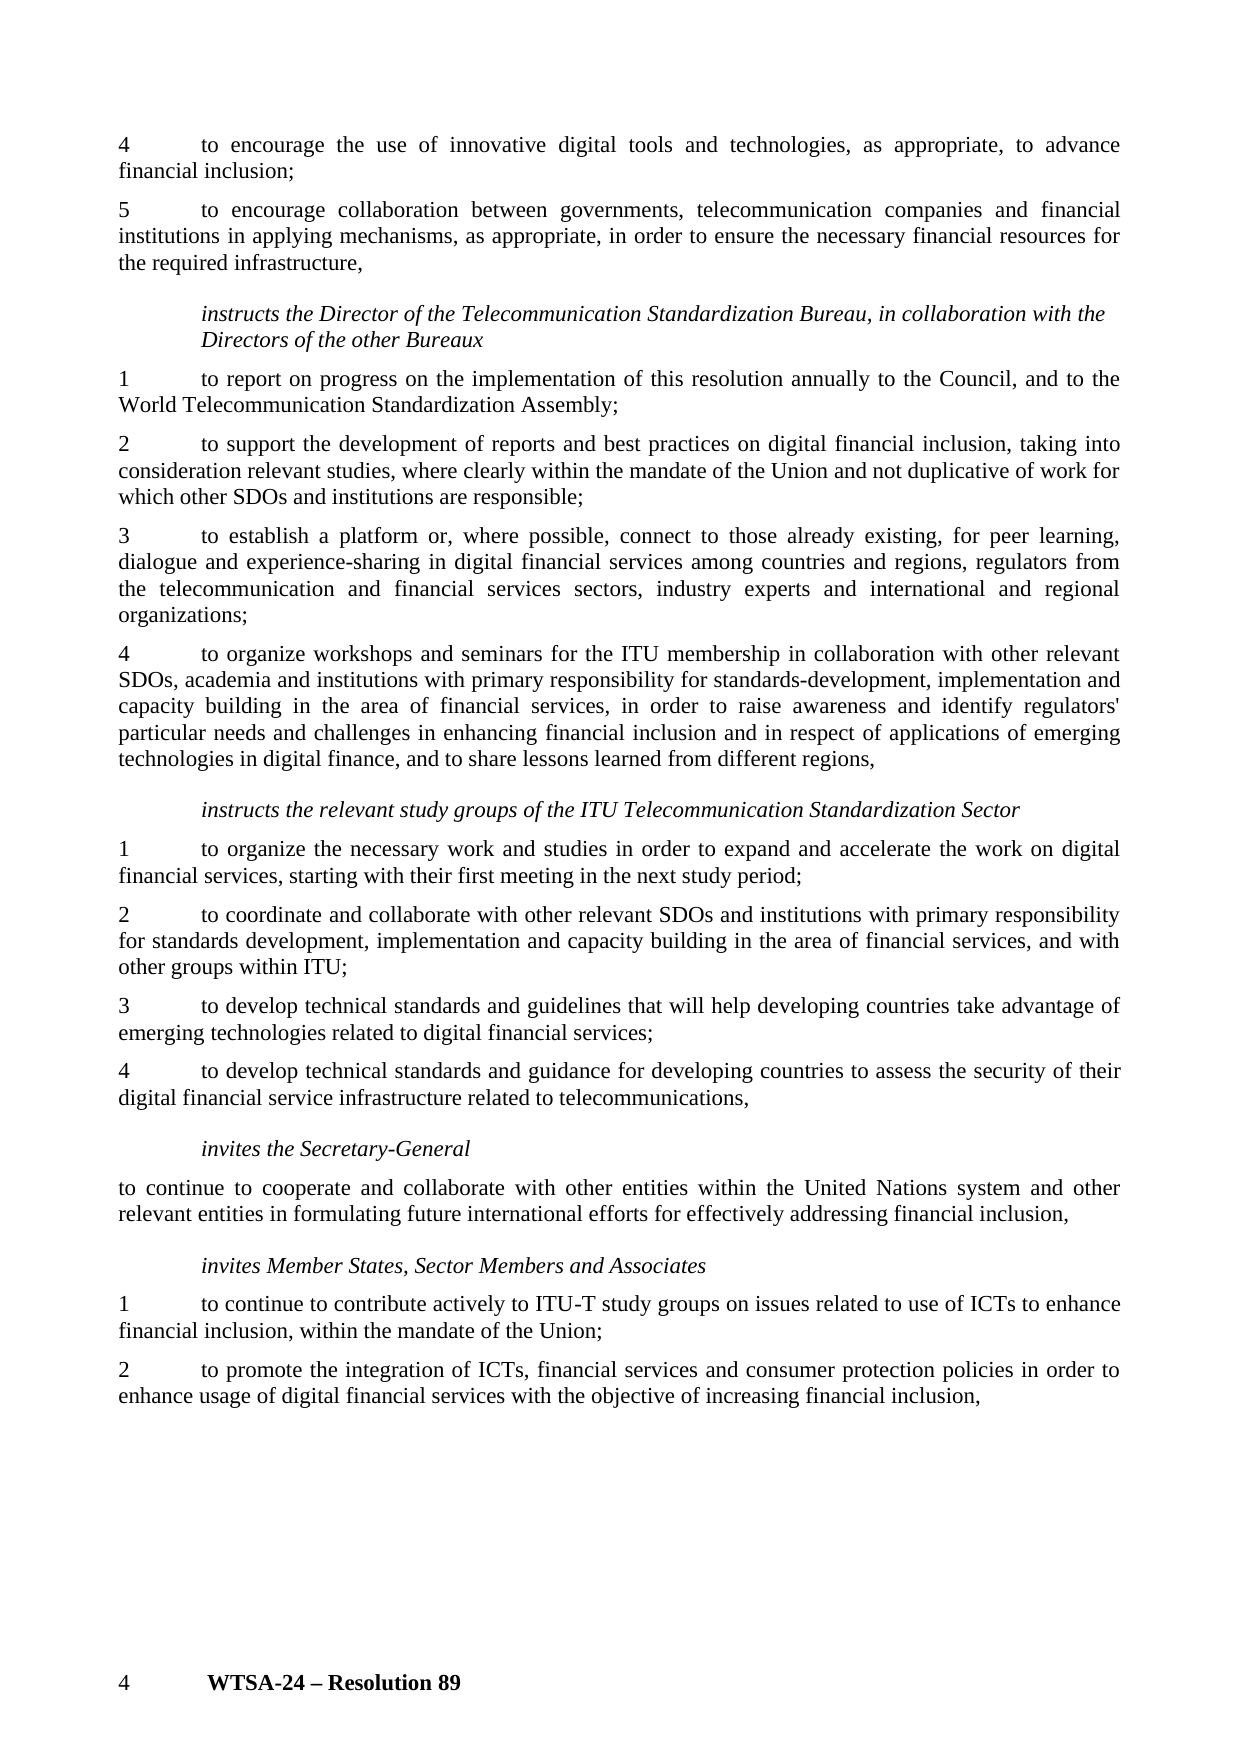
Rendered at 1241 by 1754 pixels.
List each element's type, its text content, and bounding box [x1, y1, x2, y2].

text 2 to coordinate and collaborate with other relevant SDOs and institutions with primary responsibility for standards development, implementation and capacity building in the area of financial services, and with other groups within ITU; [118, 901, 1122, 980]
text 4 to organize workshops and seminars for the ITU membership in collaboration with other relevant SDOs, academia and institutions with primary responsibility for standards-development, implementation and capacity building in the area of financial services, in order to raise awareness and identify regulators' particular needs and challenges in enhancing financial inclusion and in respect of applications of emerging technologies in digital finance, and to share lessons learned from different regions, [118, 640, 1122, 772]
text 2 to support the development of reports and best practices on digital financial inclusion, taking into consideration relevant studies, where clearly within the mandate of the Union and not duplicative of work for which other SDOs and institutions are responsible; [118, 430, 1122, 509]
text 1 to organize the necessary work and studies in order to expand and accelerate the work on digital financial services, starting with their first meeting in the next study period; [118, 835, 1122, 888]
text invites Member States, Sector Members and Associates [201, 1252, 1122, 1278]
text 2 to promote the integration of ICTs, financial services and consumer protection policies in order to enhance usage of digital financial services with the objective of increasing financial inclusion, [118, 1356, 1122, 1408]
text 5 to encourage collaboration between governments, telecommunication companies and financial institutions in applying mechanisms, as appropriate, in order to ensure the necessary financial resources for the required infrastructure, [118, 196, 1122, 275]
text 3 to develop technical standards and guidelines that will help developing countries take advantage of emerging technologies related to digital financial services; [118, 992, 1122, 1045]
text instructs the relevant study groups of the ITU Telecommunication Standardization Sector [201, 797, 1122, 823]
text instructs the Director of the Telecommunication Standardization Bureau, in collaboration with the Directors of the other Bureaux [201, 300, 1122, 353]
text 1 to report on progress on the implementation of this resolution annually to the Council, and to the World Telecommunication Standardization Assembly; [118, 365, 1122, 418]
text to continue to cooperate and collaborate with other entities within the United Nations system and other relevant entities in formulating future international efforts for effectively addressing financial inclusion, [118, 1174, 1122, 1227]
text 4 to develop technical standards and guidance for developing countries to assess the security of their digital financial service infrastructure related to telecommunications, [118, 1057, 1122, 1110]
text 1 to continue to contribute actively to ITU-T study groups on issues related to use of ICTs to enhance financial inclusion, within the mandate of the Union; [118, 1291, 1122, 1343]
text invites the Secretary-General [201, 1135, 1122, 1161]
text 4 to encourage the use of innovative digital tools and technologies, as appropriate, to advance financial inclusion; [118, 131, 1122, 183]
text 3 to establish a platform or, where possible, connect to those already existing, for peer learning, dialogue and experience-sharing in digital financial services among countries and regions, regulators from the telecommunication and financial services sectors, industry experts and international and regional organizations; [118, 522, 1122, 627]
